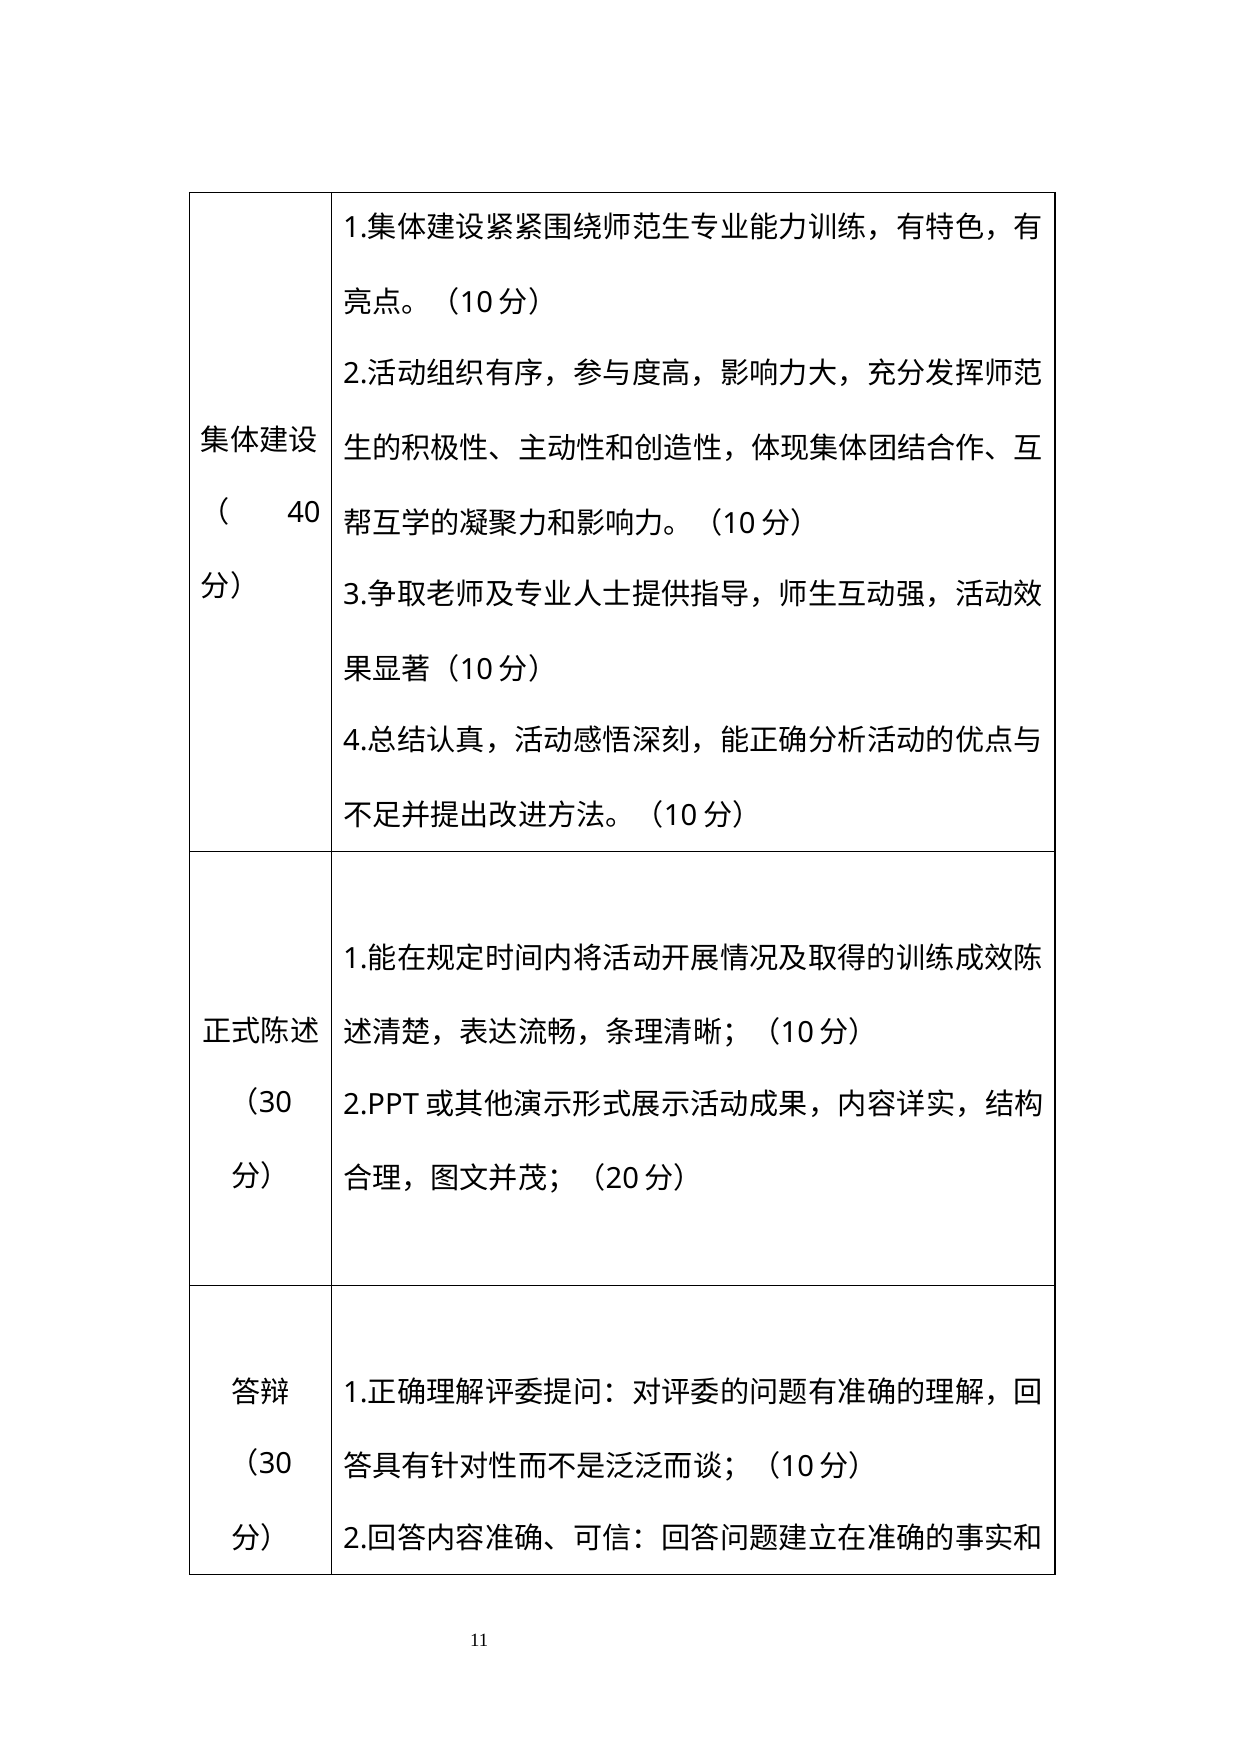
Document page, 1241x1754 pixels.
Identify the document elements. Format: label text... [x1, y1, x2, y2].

table_cell 答辩 （30分） [190, 1286, 331, 1574]
table_cell 正式陈述 （30分） [190, 852, 331, 1285]
table_cell 1.集体建设紧紧围绕师范生专业能力训练，有特色，有亮点。（10分） 2.活动组织有序，参与度高，影响力大，充分发挥师范生的积极性、主动性和创造性，体现集体团结合作、互帮互学的凝聚力和影响力。（10分） 3.争取老师及专业人士提供指导，师生互动强，活动效果显著（10分） 4.总结认真，活动感悟深刻，能正确分析活动的优点与不足并提出改进方法。（10分） [332, 193, 1054, 851]
table_cell 集体建设 （40分） [190, 193, 331, 851]
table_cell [332, 1286, 1054, 1574]
table_cell 1.能在规定时间内将活动开展情况及取得的训练成效陈述清楚，表达流畅，条理清晰；（10分） 2.PPT或其他演示形式展示活动成果，内容详实，结构合理，图文并茂；（20分） [332, 852, 1054, 1285]
